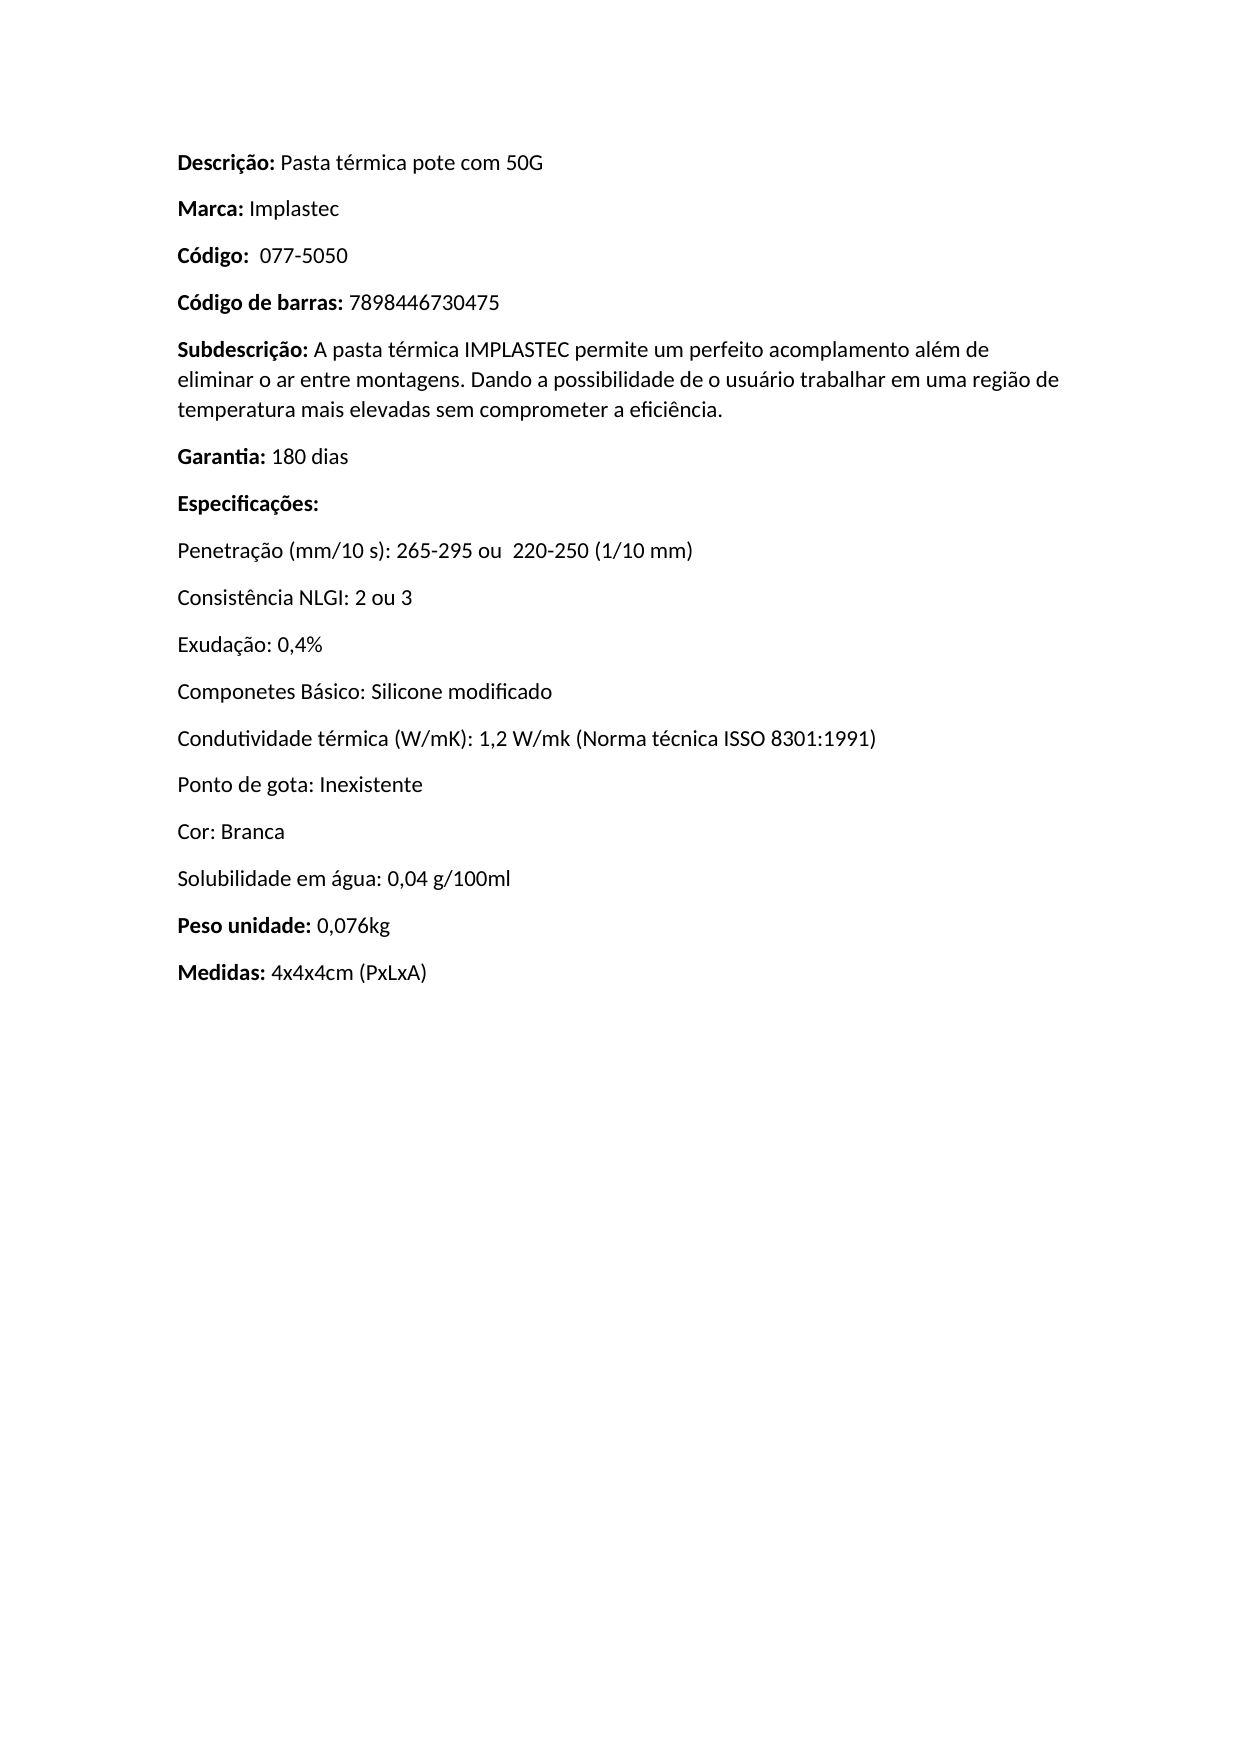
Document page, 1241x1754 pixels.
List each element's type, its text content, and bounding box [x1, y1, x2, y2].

text Especificações: [177, 489, 1063, 517]
text Peso unidade: 0,076kg [177, 911, 1063, 939]
text Marca: Implastec [177, 194, 1063, 222]
text Consistência NLGI: 2 ou 3 [177, 583, 1063, 611]
text Subdescrição: A pasta térmica IMPLASTEC permite um perfeito acomplamento além de eliminar o ar entre montagens. Dando a possibilidade de o usuário trabalhar em uma região de temperatura mais elevadas sem comprometer a eficiência. [177, 335, 1063, 423]
text Código de barras: 7898446730475 [177, 288, 1063, 316]
text Cor: Branca [177, 817, 1063, 845]
text Exudação: 0,4% [177, 630, 1063, 658]
text Ponto de gota: Inexistente [177, 771, 1063, 798]
text Condutividade térmica (W/mK): 1,2 W/mk (Norma técnica ISSO 8301:1991) [177, 724, 1063, 752]
text Medidas: 4x4x4cm (PxLxA) [177, 958, 1063, 986]
text Solubilidade em água: 0,04 g/100ml [177, 864, 1063, 892]
text Componetes Básico: Silicone modificado [177, 677, 1063, 705]
text Código: 077-5050 [177, 241, 1063, 269]
text Descrição: Pasta térmica pote com 50G [177, 148, 1063, 176]
text Penetração (mm/10 s): 265-295 ou 220-250 (1/10 mm) [177, 536, 1063, 564]
text Garantia: 180 dias [177, 442, 1063, 470]
